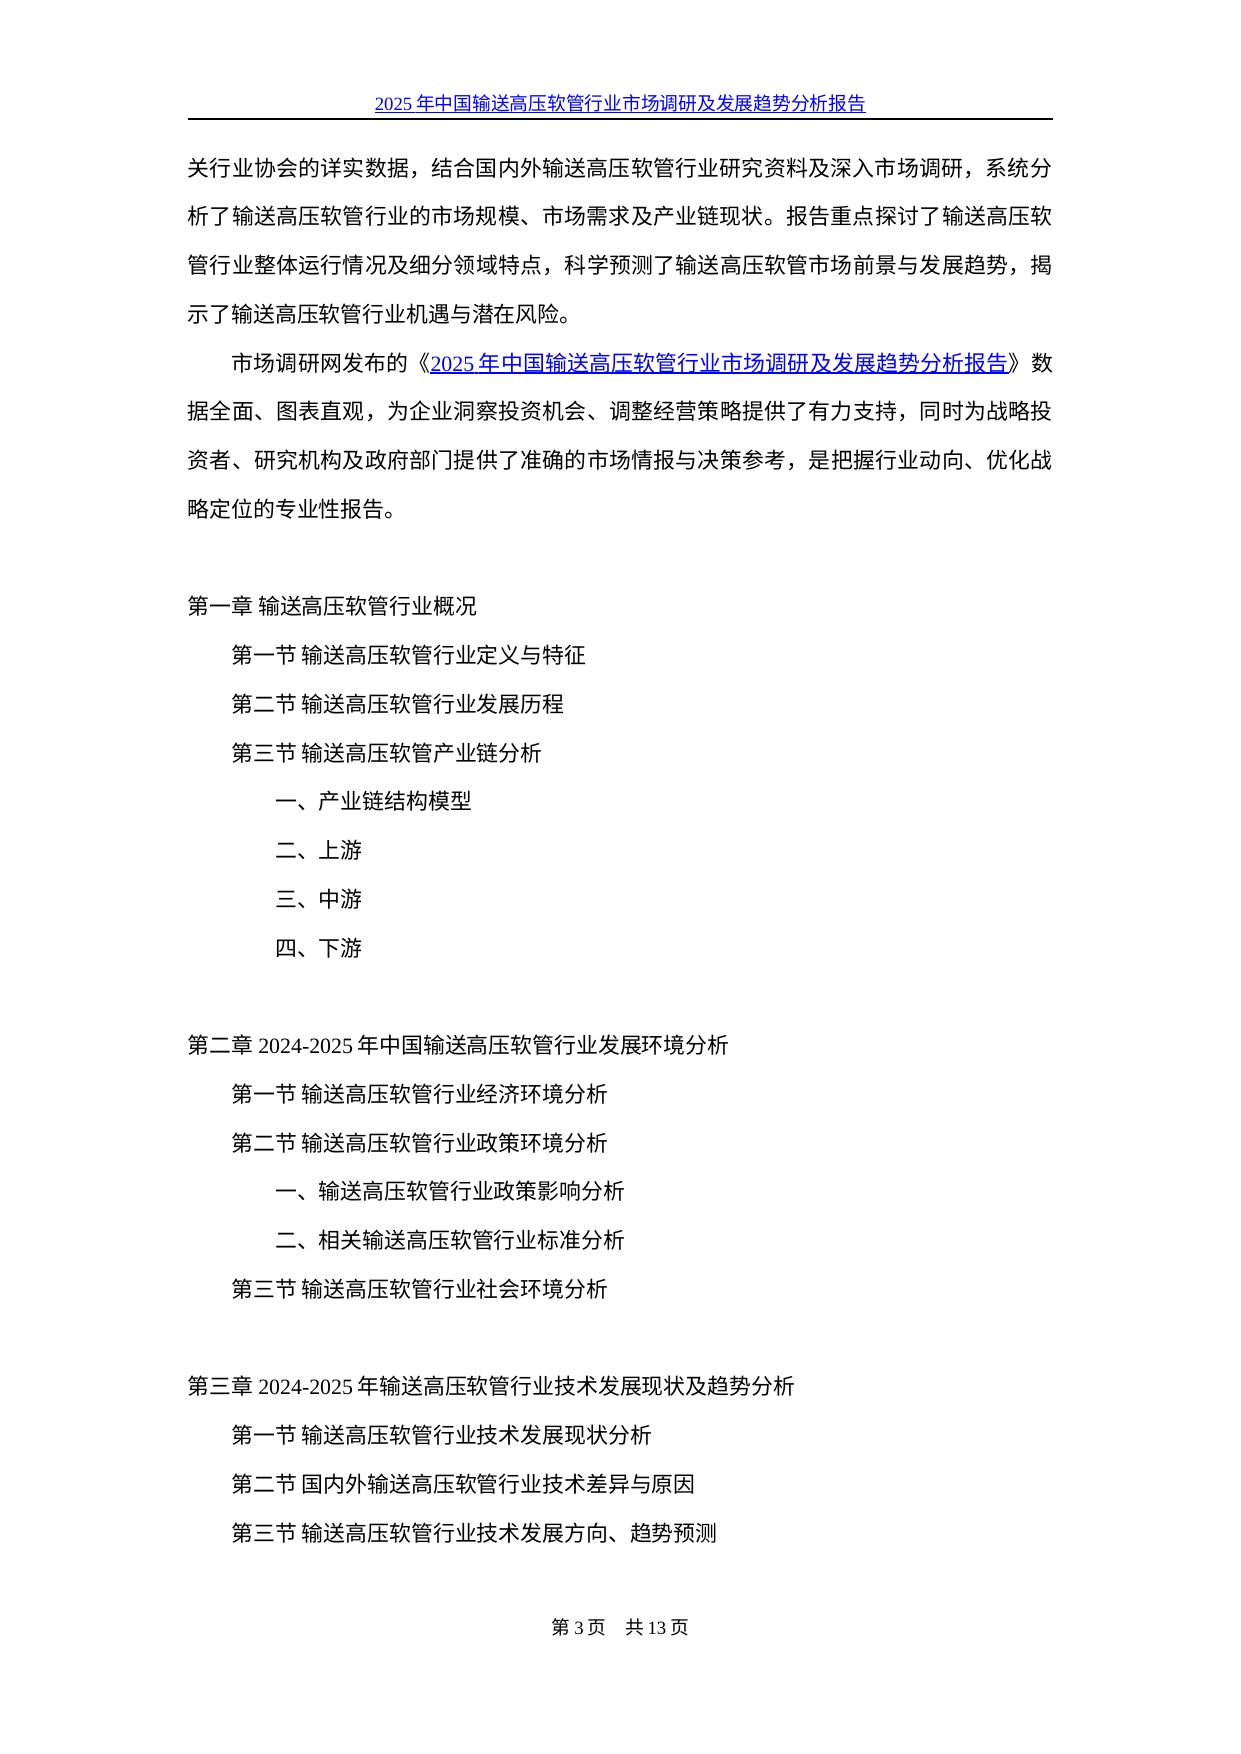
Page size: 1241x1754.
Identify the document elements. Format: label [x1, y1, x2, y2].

text [187, 150, 1053, 1548]
